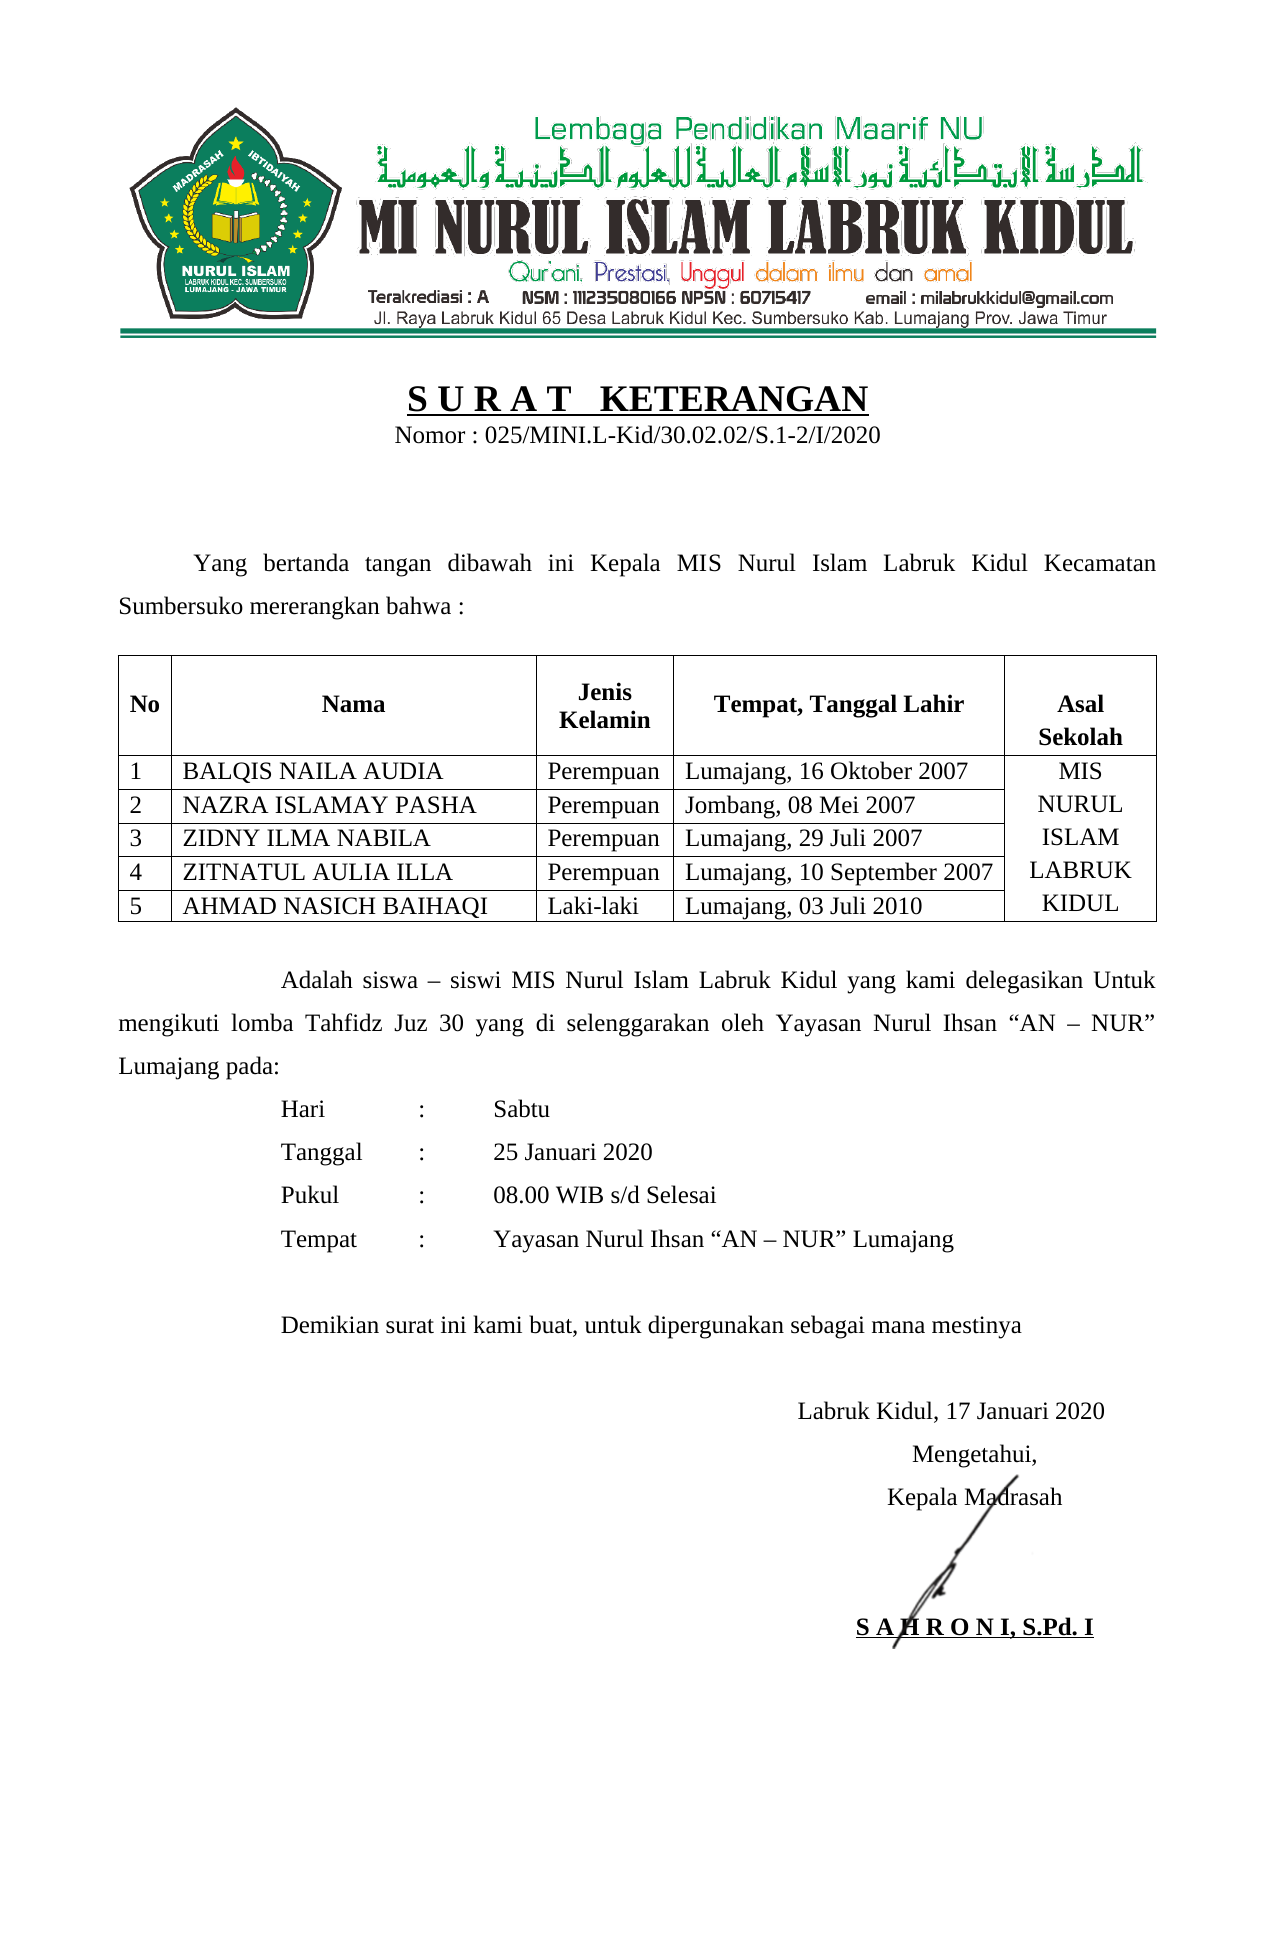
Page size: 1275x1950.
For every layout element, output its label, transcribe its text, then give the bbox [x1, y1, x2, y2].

text Tempat : Yayasan Nurul Ihsan “AN – NUR” Lumajang [118, 1224, 1157, 1252]
table_cell 1 [119, 756, 171, 789]
text Labruk Kidul, 17 Januari 2020 [797, 1396, 1157, 1425]
table_cell NAZRA ISLAMAY PASHA [172, 790, 536, 822]
table_header No [119, 656, 171, 755]
table_cell 4 [119, 857, 171, 890]
table_header Tempat, Tanggal Lahir [674, 656, 1004, 755]
table_cell Laki-laki [537, 891, 673, 921]
table_header Nama [172, 656, 536, 755]
table_cell Jombang, 08 Mei 2007 [674, 790, 1004, 822]
table_header Jenis Kelamin [537, 656, 673, 755]
table_cell Lumajang, 29 Juli 2007 [674, 824, 1004, 856]
table_cell Lumajang, 16 Oktober 2007 [674, 756, 1004, 789]
table_cell MIS NURUL ISLAM LABRUK KIDUL [1005, 756, 1156, 921]
table_cell Perempuan [537, 824, 673, 856]
table_header Asal Sekolah [1005, 656, 1156, 755]
picture [120, 107, 1157, 338]
table_cell ZITNATUL AULIA ILLA [172, 857, 536, 890]
table_cell Perempuan [537, 790, 673, 822]
table_cell BALQIS NAILA AUDIA [172, 756, 536, 789]
picture [892, 1473, 1035, 1649]
text Tanggal : 25 Januari 2020 [118, 1137, 1157, 1166]
table_cell Perempuan [537, 756, 673, 789]
table_cell 2 [119, 790, 171, 822]
table_cell ZIDNY ILMA NABILA [172, 824, 536, 856]
table_cell 5 [119, 891, 171, 921]
table_cell Lumajang, 03 Juli 2010 [674, 891, 1004, 921]
table_cell Lumajang, 10 September 2007 [674, 857, 1004, 890]
table_cell AHMAD NASICH BAIHAQI [172, 891, 536, 921]
text Nomor : 025/MINI.L-Kid/30.02.02/S.1-2/I/2020 [118, 420, 1157, 449]
text Hari : Sabtu [118, 1094, 1157, 1123]
table_header Mengetahui, Kepala Madrasah S A H R O N I, S.Pd. I [798, 1439, 1152, 1654]
text Pukul : 08.00 WIB s/d Selesai [118, 1181, 1157, 1209]
text Yang bertanda tangan dibawah ini Kepala MIS Nurul Islam Labruk Kidul Kecamatan Sumbersuko mererangkan bahwa : [118, 548, 1157, 620]
text S U R A T KETERANGAN [118, 377, 1157, 420]
text Demikian surat ini kami buat, untuk dipergunakan sebagai mana mestinya [118, 1310, 1157, 1339]
text Adalah siswa – siswi MIS Nurul Islam Labruk Kidul yang kami delegasikan Untuk mengikuti lomba Tahfidz Juz 30 yang di selenggarakan oleh Yayasan Nurul Ihsan “AN – NUR” Lumajang pada: [118, 965, 1157, 1080]
table_cell Perempuan [537, 857, 673, 890]
table_cell 3 [119, 824, 171, 856]
